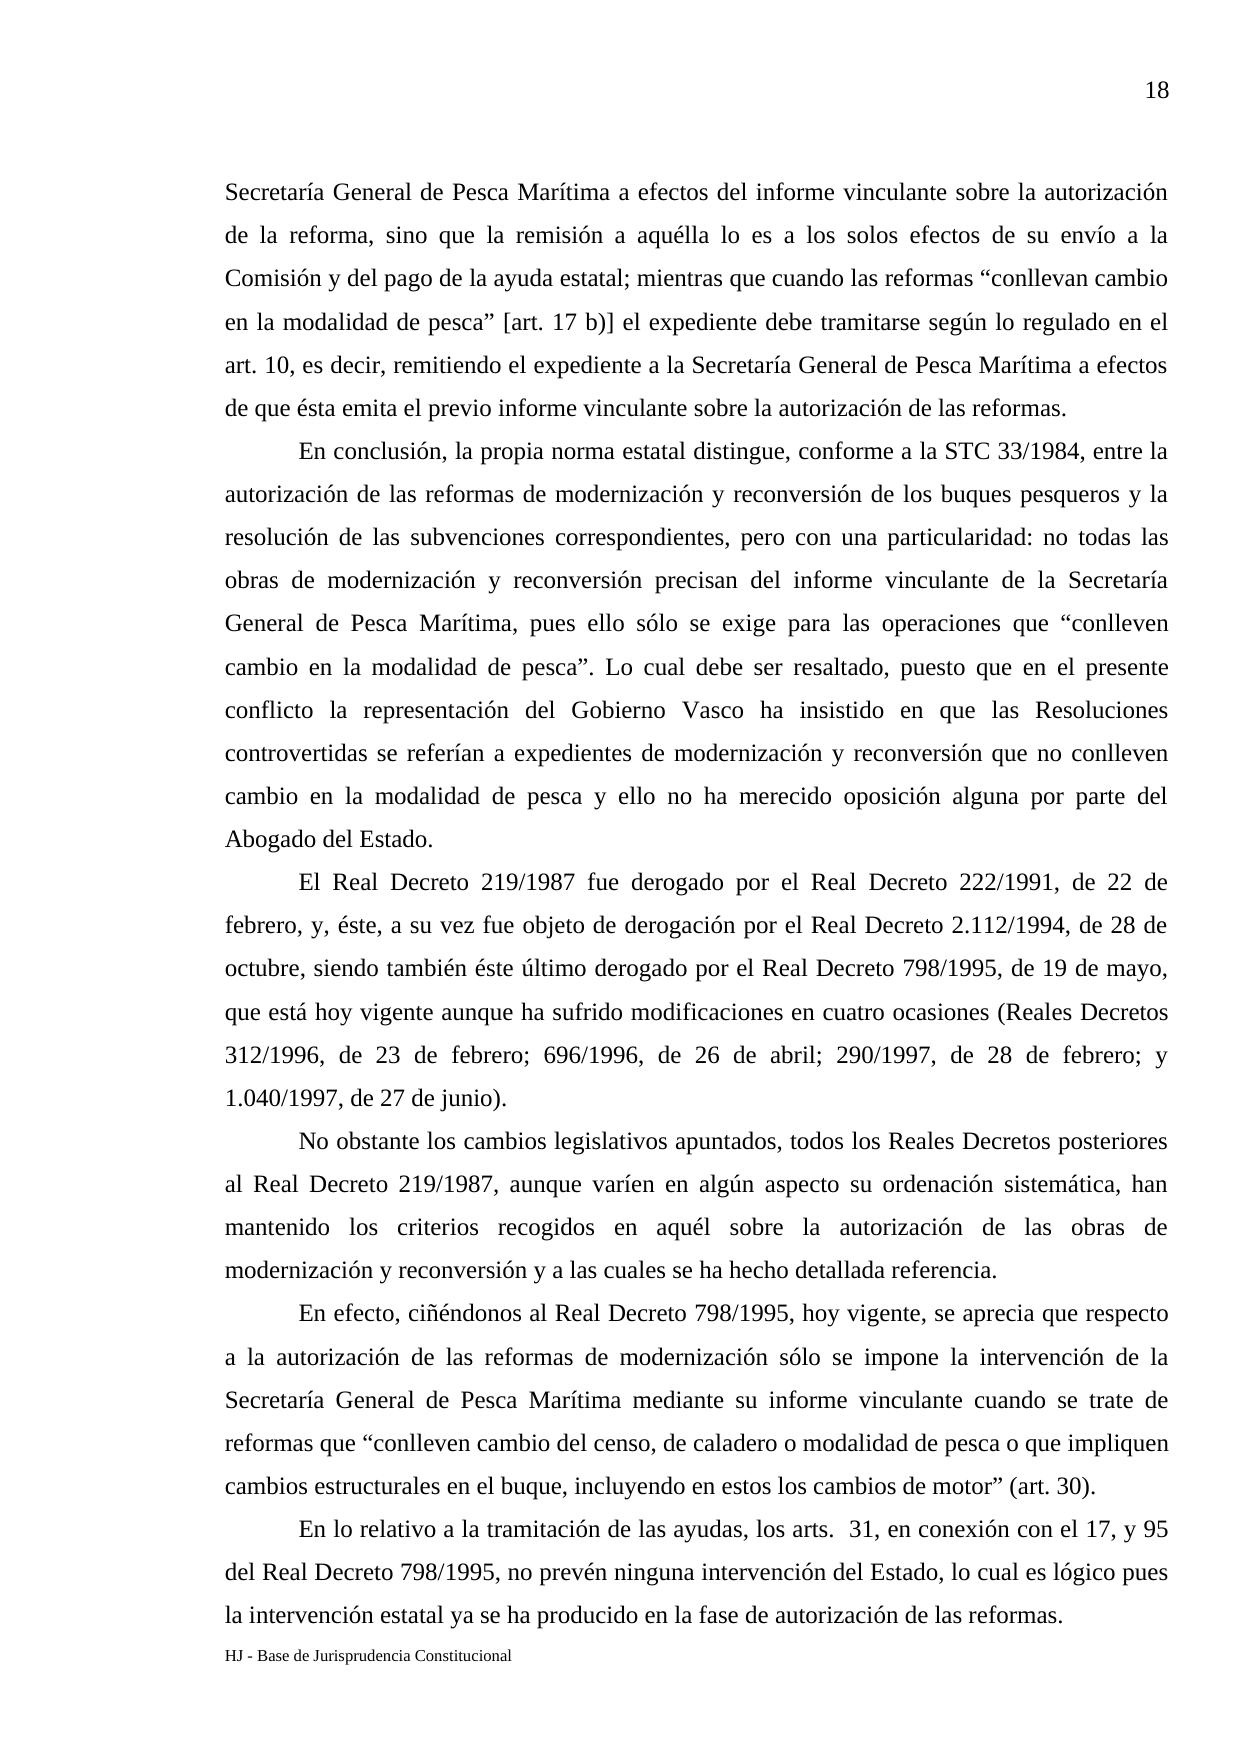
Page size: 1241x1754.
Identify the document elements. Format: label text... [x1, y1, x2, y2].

text No obstante los cambios legislativos apuntados, todos los Reales Decretos posteriores al Real Decreto 219/1987, aunque varíen en algún aspecto su ordenación sistemática, han mantenido los criterios recogidos en aquél sobre la autorización de las obras de modernización y reconversión y a las cuales se ha hecho detallada referencia. [224, 1126, 1169, 1284]
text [224, 177, 1169, 422]
text En efecto, ciñéndonos al Real Decreto 798/1995, hoy vigente, se aprecia que respecto a la autorización de las reformas de modernización sólo se impone la intervención de la Secretaría General de Pesca Marítima mediante su informe vinculante cuando se trate de reformas que “conlleven cambio del censo, de caladero o modalidad de pesca o que impliquen cambios estructurales en el buque, incluyendo en estos los cambios de motor” (art. 30). [224, 1298, 1169, 1500]
text El Real Decreto 219/1987 fue derogado por el Real Decreto 222/1991, de 22 de febrero, y, éste, a su vez fue objeto de derogación por el Real Decreto 2.112/1994, de 28 de octubre, siendo también éste último derogado por el Real Decreto 798/1995, de 19 de mayo, que está hoy vigente aunque ha sufrido modificaciones en cuatro ocasiones (Reales Decretos 312/1996, de 23 de febrero; 696/1996, de 26 de abril; 290/1997, de 28 de febrero; y 1.040/1997, de 27 de junio). [224, 867, 1169, 1112]
text En lo relativo a la tramitación de las ayudas, los arts. 31, en conexión con el 17, y 95 del Real Decreto 798/1995, no prevén ninguna intervención del Estado, lo cual es lógico pues la intervención estatal ya se ha producido en la fase de autorización de las reformas. [224, 1514, 1169, 1629]
text En conclusión, la propia norma estatal distingue, conforme a la STC 33/1984, entre la autorización de las reformas de modernización y reconversión de los buques pesqueros y la resolución de las subvenciones correspondientes, pero con una particularidad: no todas las obras de modernización y reconversión precisan del informe vinculante de la Secretaría General de Pesca Marítima, pues ello sólo se exige para las operaciones que “conlleven cambio en la modalidad de pesca”. Lo cual debe ser resaltado, puesto que en el presente conflicto la representación del Gobierno Vasco ha insistido en que las Resoluciones controvertidas se referían a expedientes de modernización y reconversión que no conlleven cambio en la modalidad de pesca y ello no ha merecido oposición alguna por parte del Abogado del Estado. [224, 436, 1169, 853]
